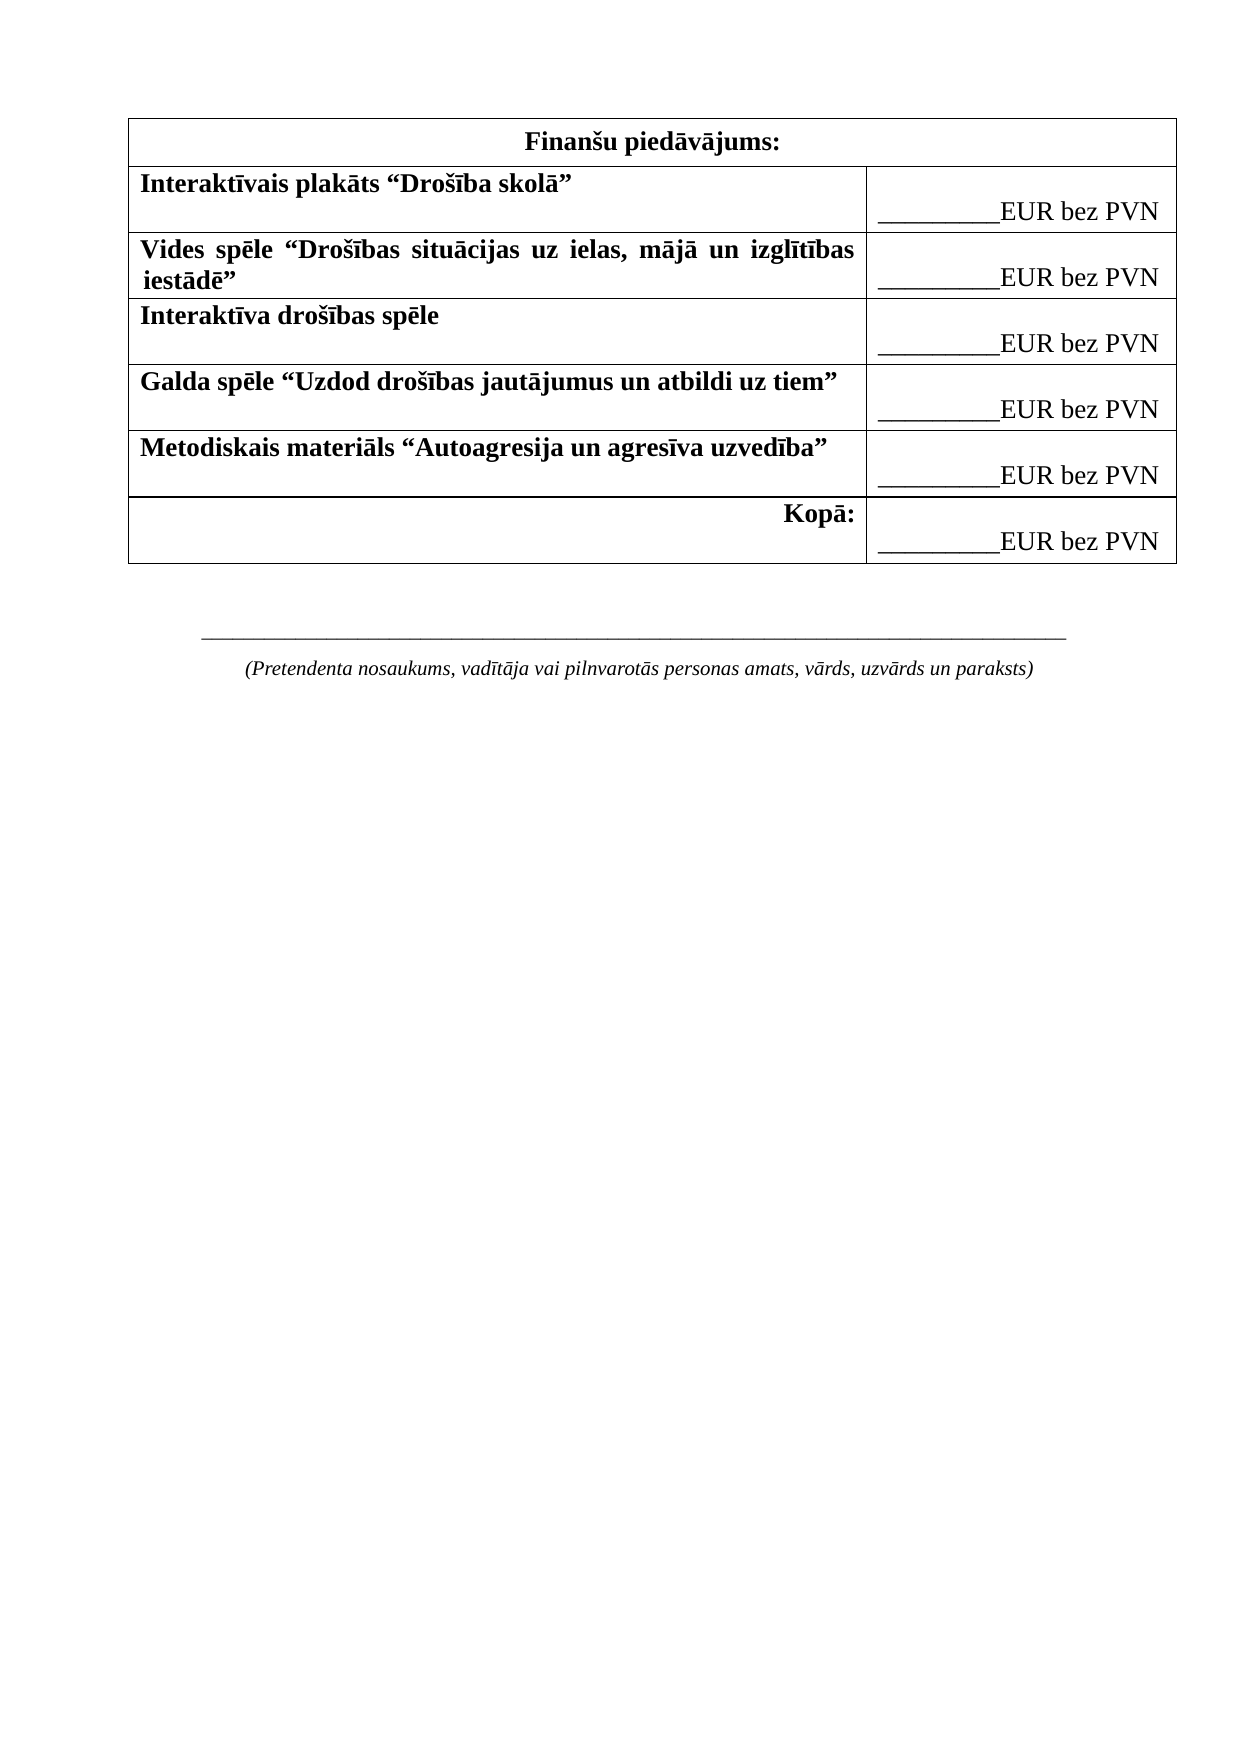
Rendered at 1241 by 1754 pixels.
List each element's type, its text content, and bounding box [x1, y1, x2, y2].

table_cell Metodiskais materiāls “Autoagresija un agresīva uzvedība” [129, 431, 866, 496]
table_header Finanšu piedāvājums: [129, 119, 1176, 166]
table_cell _________EUR bez PVN [867, 299, 1176, 364]
table_cell Interaktīva drošības spēle [129, 299, 866, 364]
table_cell Interaktīvais plakāts “Drošība skolā” [129, 167, 866, 232]
table_cell _________EUR bez PVN [867, 365, 1176, 430]
text (Pretendenta nosaukums, vadītāja vai pilnvarotās personas amats, vārds, uzvārds un paraksts) [187, 656, 1137, 680]
table_cell Galda spēle “Uzdod drošības jautājumus un atbildi uz tiem” [129, 365, 866, 430]
table_cell Vides spēle “Drošības situācijas uz ielas, mājā un izglītības iestādē” [129, 233, 866, 298]
table_cell _________EUR bez PVN [867, 498, 1176, 562]
table_cell _________EUR bez PVN [867, 167, 1176, 232]
table_cell _________EUR bez PVN [867, 233, 1176, 298]
table_cell Kopā: [129, 498, 866, 562]
table_cell _________EUR bez PVN [867, 431, 1176, 496]
text ___________________________________________________________________________________ [99, 616, 1190, 643]
